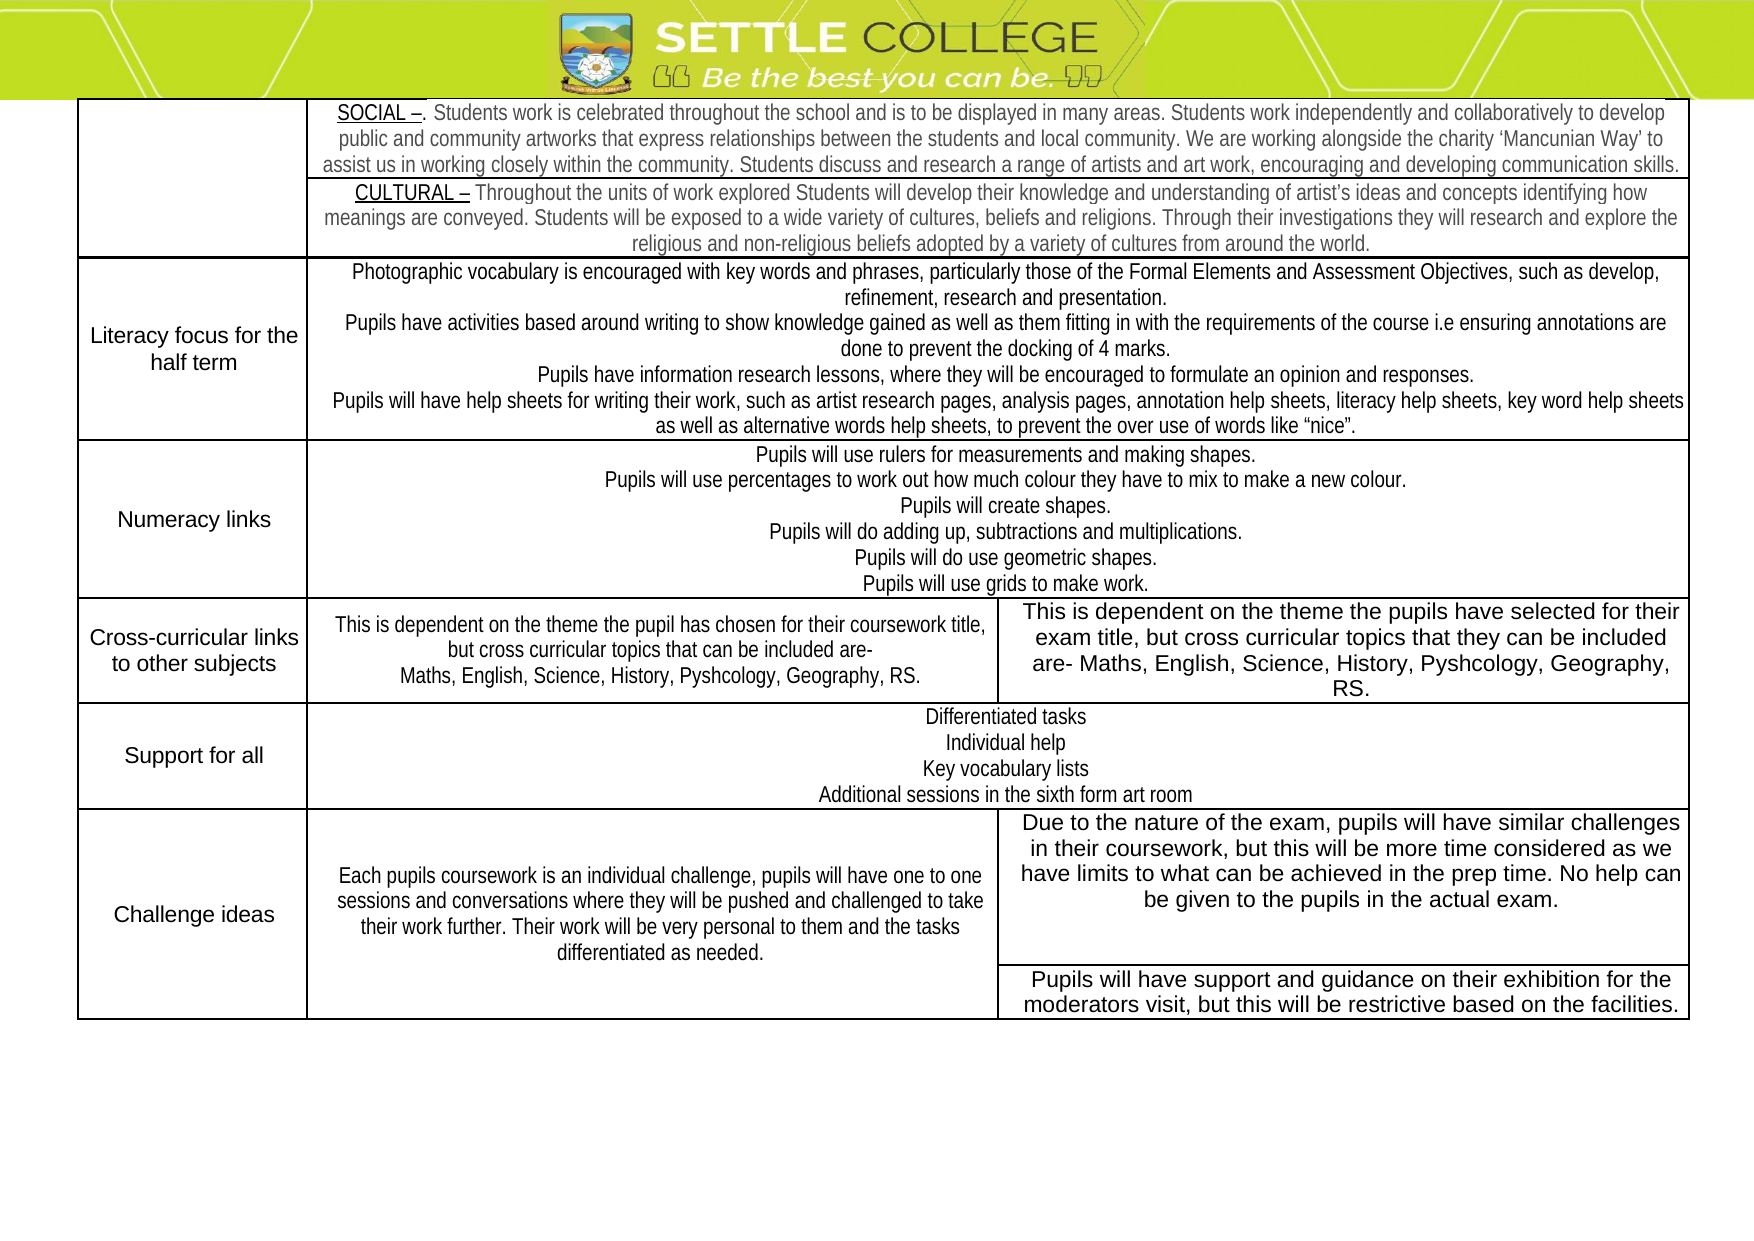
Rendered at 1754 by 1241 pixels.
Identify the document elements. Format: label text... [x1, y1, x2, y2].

table_cell Challenge ideas [79, 810, 306, 1018]
table_cell Pupils will have support and guidance on their exhibition for the moderators visit, but this will be restrictive based on the facilities. [999, 966, 1688, 1018]
table_cell Numeracy links [79, 441, 306, 597]
table_cell CULTURAL – Throughout the units of work explored Students will develop their knowledge and understanding of artist’s ideas and concepts identifying how meanings are conveyed. Students will be exposed to a wide variety of cultures, beliefs and religions. Through their investigations they will research and explore the religious and non-religious beliefs adopted by a variety of cultures from around the world. [308, 179, 632, 256]
table_cell Photographic vocabulary is encouraged with key words and phrases, particularly those of the Formal Elements and Assessment Objectives, such as develop, refinement, research and presentation. Pupils have activities based around writing to show knowledge gained as well as them fitting in with the requirements of the course i.e ensuring annotations are done to prevent the docking of 4 marks. Pupils have information research lessons, where they will be encouraged to formulate an opinion and responses. Pupils will have help sheets for writing their work, such as artist research pages, analysis pages, annotation help sheets, literacy help sheets, key word help sheets as well as alternative words help sheets, to prevent the over use of words like “nice”. [308, 259, 1688, 439]
table_cell Cross-curricular links to other subjects [79, 599, 306, 702]
picture [0, 0, 1754, 100]
table_cell Each pupils coursework is an individual challenge, pupils will have one to one sessions and conversations where they will be pushed and challenged to take their work further. Their work will be very personal to them and the tasks differentiated as needed. [308, 810, 997, 1018]
table_cell Literacy focus for the half term [79, 259, 306, 439]
table_cell This is dependent on the theme the pupil has chosen for their coursework title, but cross curricular topics that can be included are- Maths, English, Science, History, Pyshcology, Geography, RS. [308, 599, 997, 702]
table_cell Due to the nature of the exam, pupils will have similar challenges in their coursework, but this will be more time considered as we have limits to what can be achieved in the prep time. No help can be given to the pupils in the actual exam. [999, 810, 1688, 964]
table_cell This is dependent on the theme the pupils have selected for their exam title, but cross curricular topics that they can be included are- Maths, English, Science, History, Pyshcology, Geography, RS. [999, 599, 1688, 702]
table_cell Pupils will use rulers for measurements and making shapes. Pupils will use percentages to work out how much colour they have to mix to make a new colour. Pupils will create shapes. Pupils will do adding up, subtractions and multiplications. Pupils will do use geometric shapes. Pupils will use grids to make work. [308, 441, 1688, 597]
table_cell Differentiated tasks Individual help Key vocabulary lists Additional sessions in the sixth form art room [308, 704, 1688, 808]
table_cell SOCIAL –. Students work is celebrated throughout the school and is to be displayed in many areas. Students work independently and collaboratively to develop public and community artworks that express relationships between the students and local community. We are working alongside the charity ‘Mancunian Way’ to assist us in working closely within the community. Students discuss and research a range of artists and art work, encouraging and developing communication skills. [308, 100, 1688, 177]
table_cell Support for all [79, 704, 306, 808]
